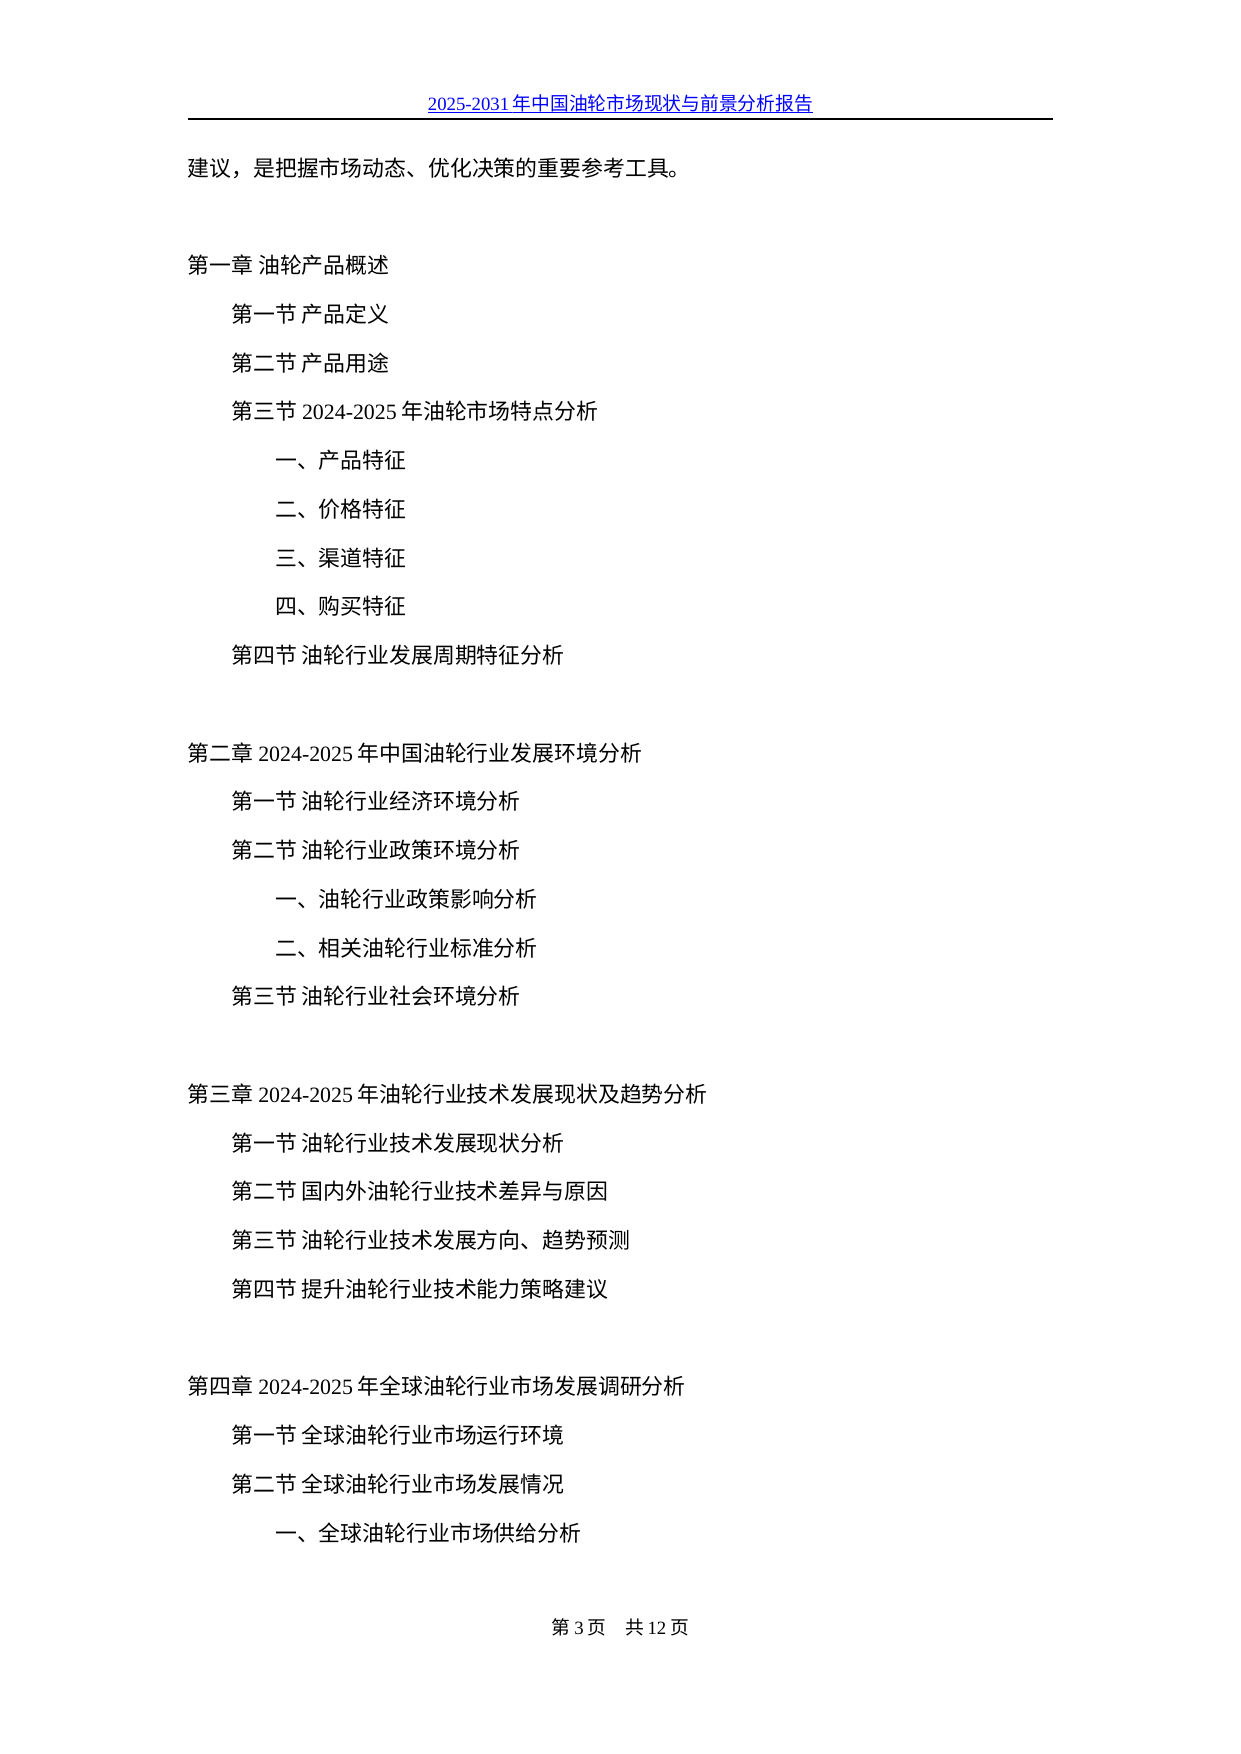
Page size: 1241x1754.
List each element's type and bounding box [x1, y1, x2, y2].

text [187, 150, 1053, 1548]
